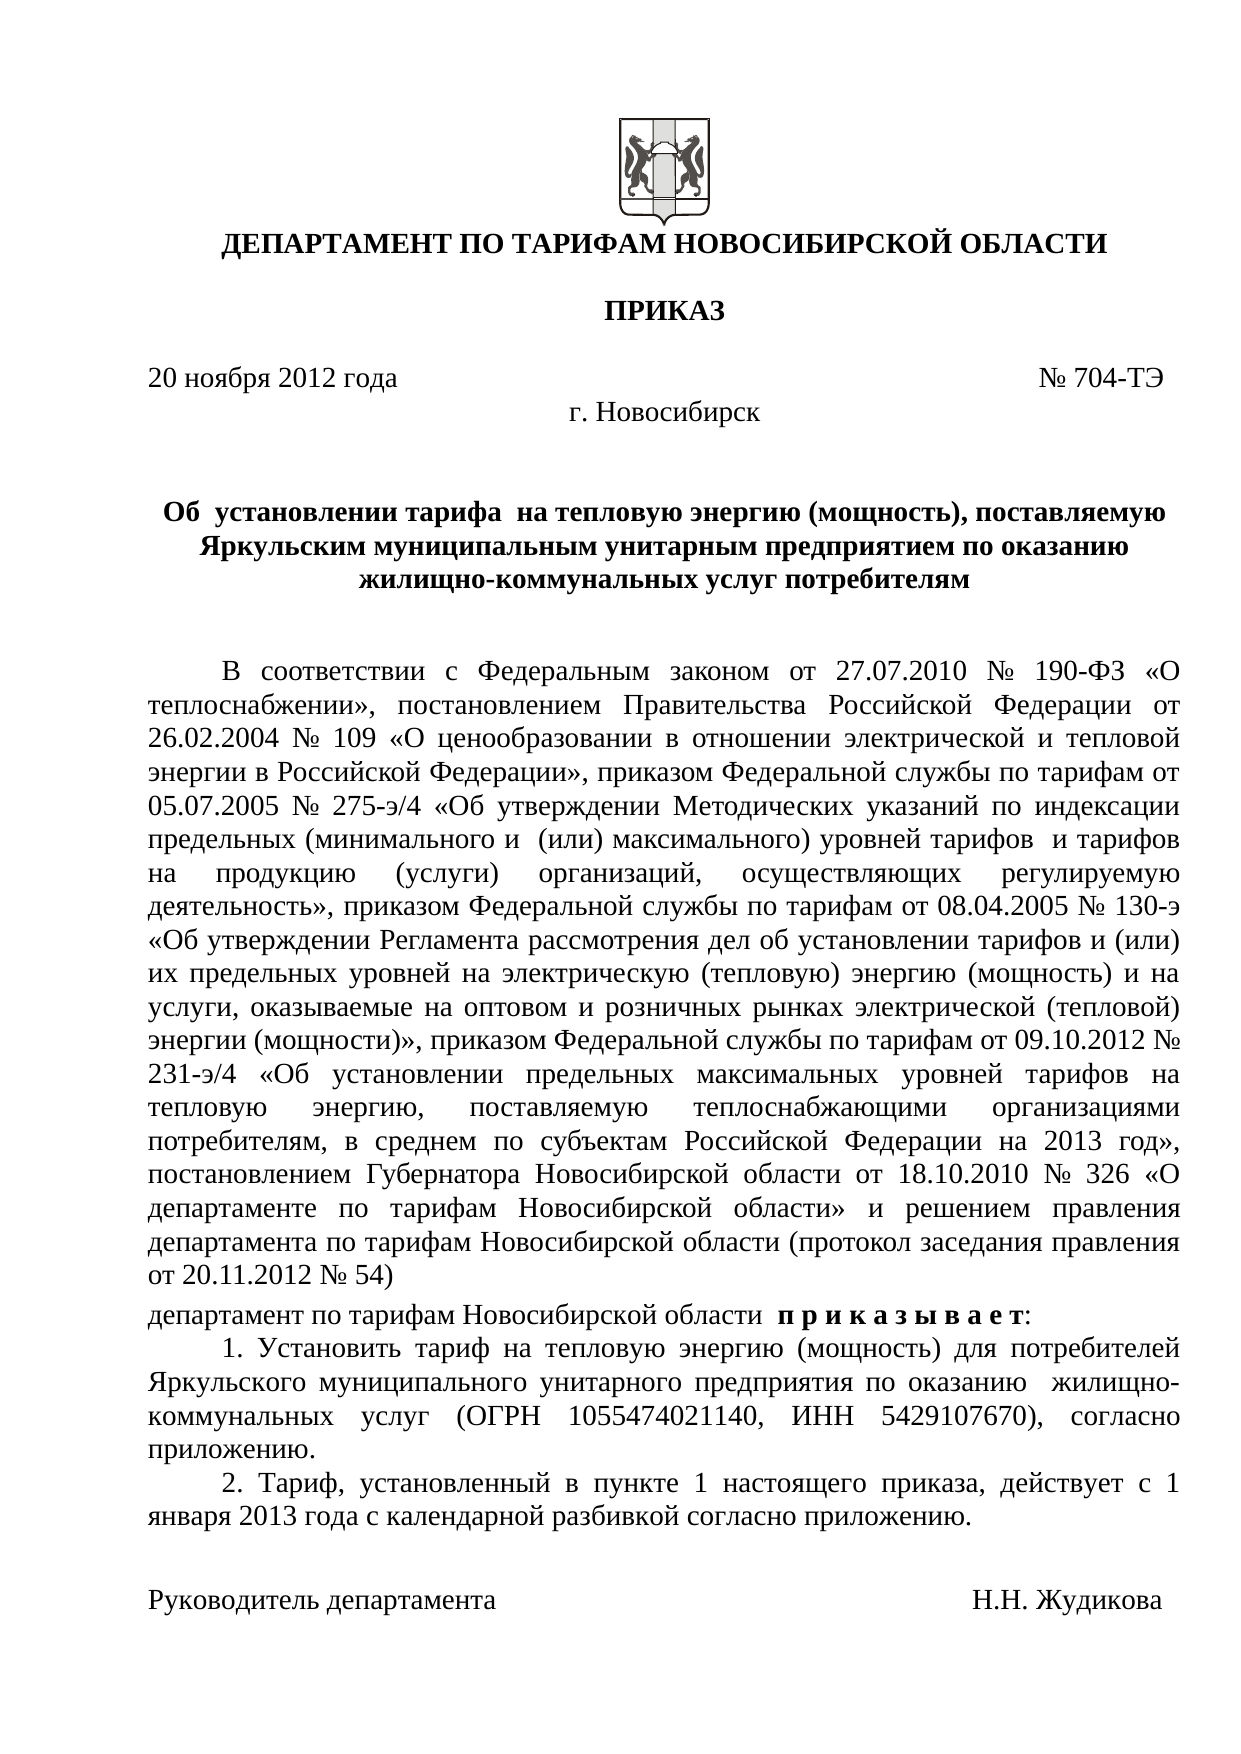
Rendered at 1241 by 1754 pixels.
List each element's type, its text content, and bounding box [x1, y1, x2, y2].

text 1. Установить тариф на тепловую энергию (мощность) для потребителей Яркульского муниципального унитарного предприятия по оказанию жилищно-коммунальных услуг (ОГРН 1055474021140, ИНН 5429107670), согласно приложению. [148, 1331, 1181, 1465]
table_header ДЕПАРТАМЕНТ ПО ТАРИФАМ НОВОСИБИРСКОЙ ОБЛАСТИ ПРИКАЗ 20 ноября 2012 года № 704-ТЭ г. Новосибирск Об установлении тарифа на тепловую энергию (мощность), поставляемую Яркульским муниципальным унитарным предприятием по оказанию жилищно-коммунальных услуг потребителям [136, 118, 1192, 628]
subtitle В соответствии с Федеральным законом от 27.07.2010 № 190-ФЗ «О теплоснабжении», постановлением Правительства Российской Федерации от 26.02.2004 № 109 «О ценообразовании в отношении электрической и тепловой энергии в Российской Федерации», приказом Федеральной службы по тарифам от 05.07.2005 № 275-э/4 «Об утверждении Методических указаний по индексации предельных (минимального и (или) максимального) уровней тарифов и тарифов на продукцию (услуги) организаций, осуществляющих регулируемую деятельность», приказом Федеральной службы по тарифам от 08.04.2005 № 130-э «Об утверждении Регламента рассмотрения дел об установлении тарифов и (или) их предельных уровней на электрическую (тепловую) энергию (мощность) и на услуги, оказываемые на оптовом и розничных рынках электрической (тепловой) энергии (мощности)», приказом Федеральной службы по тарифам от 09.10.2012 № 231-э/4 «Об установлении предельных максимальных уровней тарифов на тепловую энергию, поставляемую теплоснабжающими организациями потребителям, в среднем по субъектам Российской Федерации на 2013 год», постановлением Губернатора Новосибирской области от 18.10.2010 № 326 «О департаменте по тарифам Новосибирской области» и решением правления департамента по тарифам Новосибирской области (протокол заседания правления от 20.11.2012 № 54) [148, 653, 1181, 1291]
text Руководитель департамента Н.Н. Жудикова [148, 1582, 1181, 1616]
text департамент по тарифам Новосибирской области п р и к а з ы в а е т: [148, 1297, 1181, 1331]
text 2. Тариф, установленный в пункте 1 настоящего приказа, действует с 1 января 2013 года с календарной разбивкой согласно приложению. [148, 1465, 1181, 1532]
